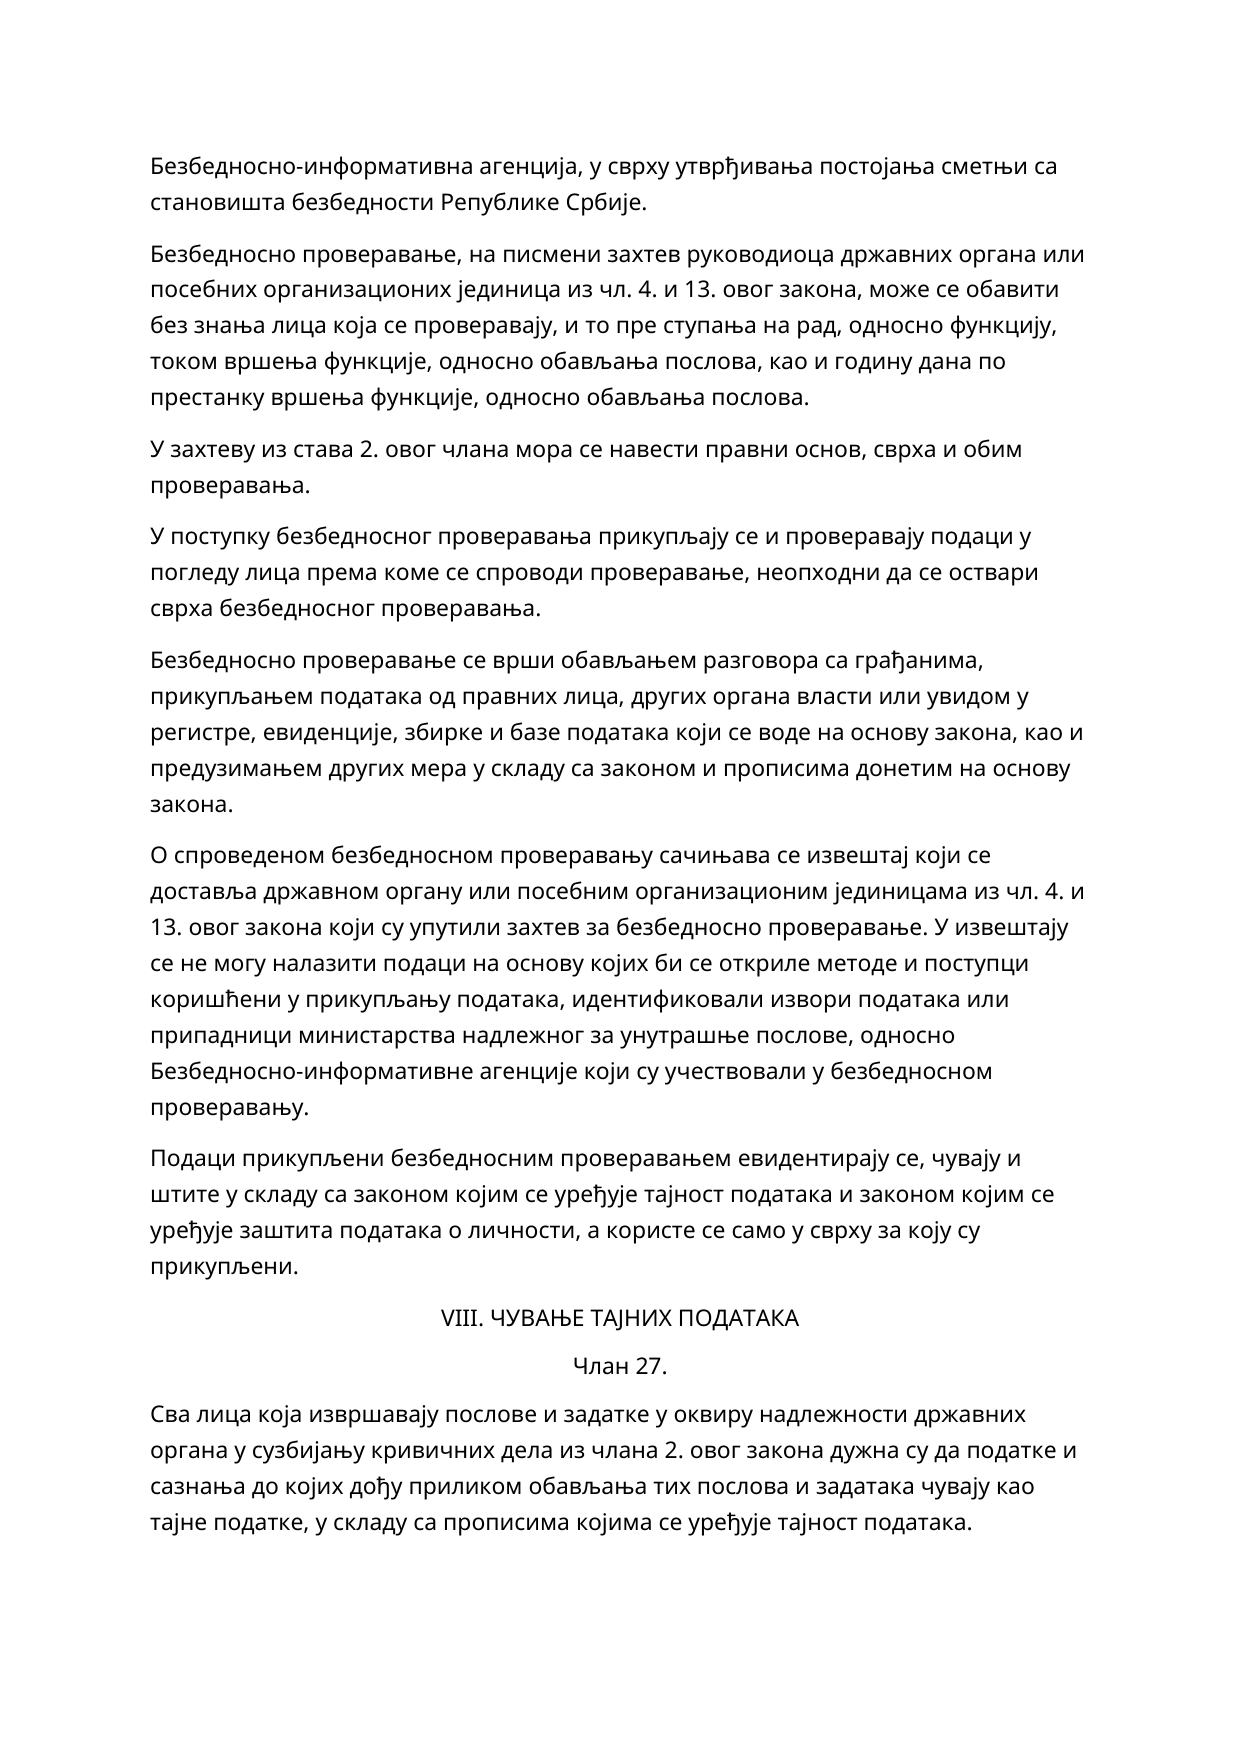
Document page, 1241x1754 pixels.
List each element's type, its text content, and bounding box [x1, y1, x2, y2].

text О спроведеном безбедносном проверавању сачињава се извештај који се доставља државном органу или посебним организационим јединицама из чл. 4. и 13. овог закона који су упутили захтев за безбедносно проверавање. У извештају се не могу налазити подаци на основу којих би се откриле методе и поступци коришћени у прикупљању података, идентификовали извори података или припадници министарства надлежног за унутрашње послове, односно Безбедносно-информативне агенције који су учествовали у безбедносном проверавању. [150, 839, 1090, 1122]
text Безбедносно проверавање, на писмени захтев руководиоца државних органа или посебних организационих јединица из чл. 4. и 13. овог закона, може се обавити без знања лица која се проверавају, и то пре ступања на рад, односно функцију, током вршења функције, односно обављања послова, као и годину дана по престанку вршења функције, односно обављања послова. [150, 237, 1090, 412]
text У захтеву из става 2. овог члана мора се навести правни основ, сврха и обим проверавања. [150, 433, 1090, 500]
text Безбедносно проверавање се врши обављањем разговора са грађанима, прикупљањем података од правних лица, других органа власти или увидом у регистре, евиденције, збирке и базе података који се воде на основу закона, као и предузимањем других мера у складу са законом и прописима донетим на основу закона. [150, 644, 1090, 819]
text Сва лица која извршавају послове и задатке у оквиру надлежности државних органа у сузбијању кривичних дела из члана 2. овог закона дужна су да податке и сазнања до којих дођу приликом обављања тих послова и задатака чувају као тајне податке, у складу са прописима којима се уређује тајност података. [150, 1398, 1090, 1537]
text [150, 150, 1090, 217]
text VIII. ЧУВАЊЕ ТАЈНИХ ПОДАТАКА [150, 1302, 1090, 1333]
text Члан 27. [150, 1350, 1090, 1381]
text Подаци прикупљени безбедносним проверавањем евидентирају се, чувају и штите у складу са законом којим се уређује тајност података и законом којим се уређује заштита података о личности, а користе се само у сврху за коју су прикупљени. [150, 1142, 1090, 1281]
text У поступку безбедносног проверавања прикупљају се и проверавају подаци у погледу лица према коме се спроводи проверавање, неопходни да се оствари сврха безбедносног проверавања. [150, 520, 1090, 623]
